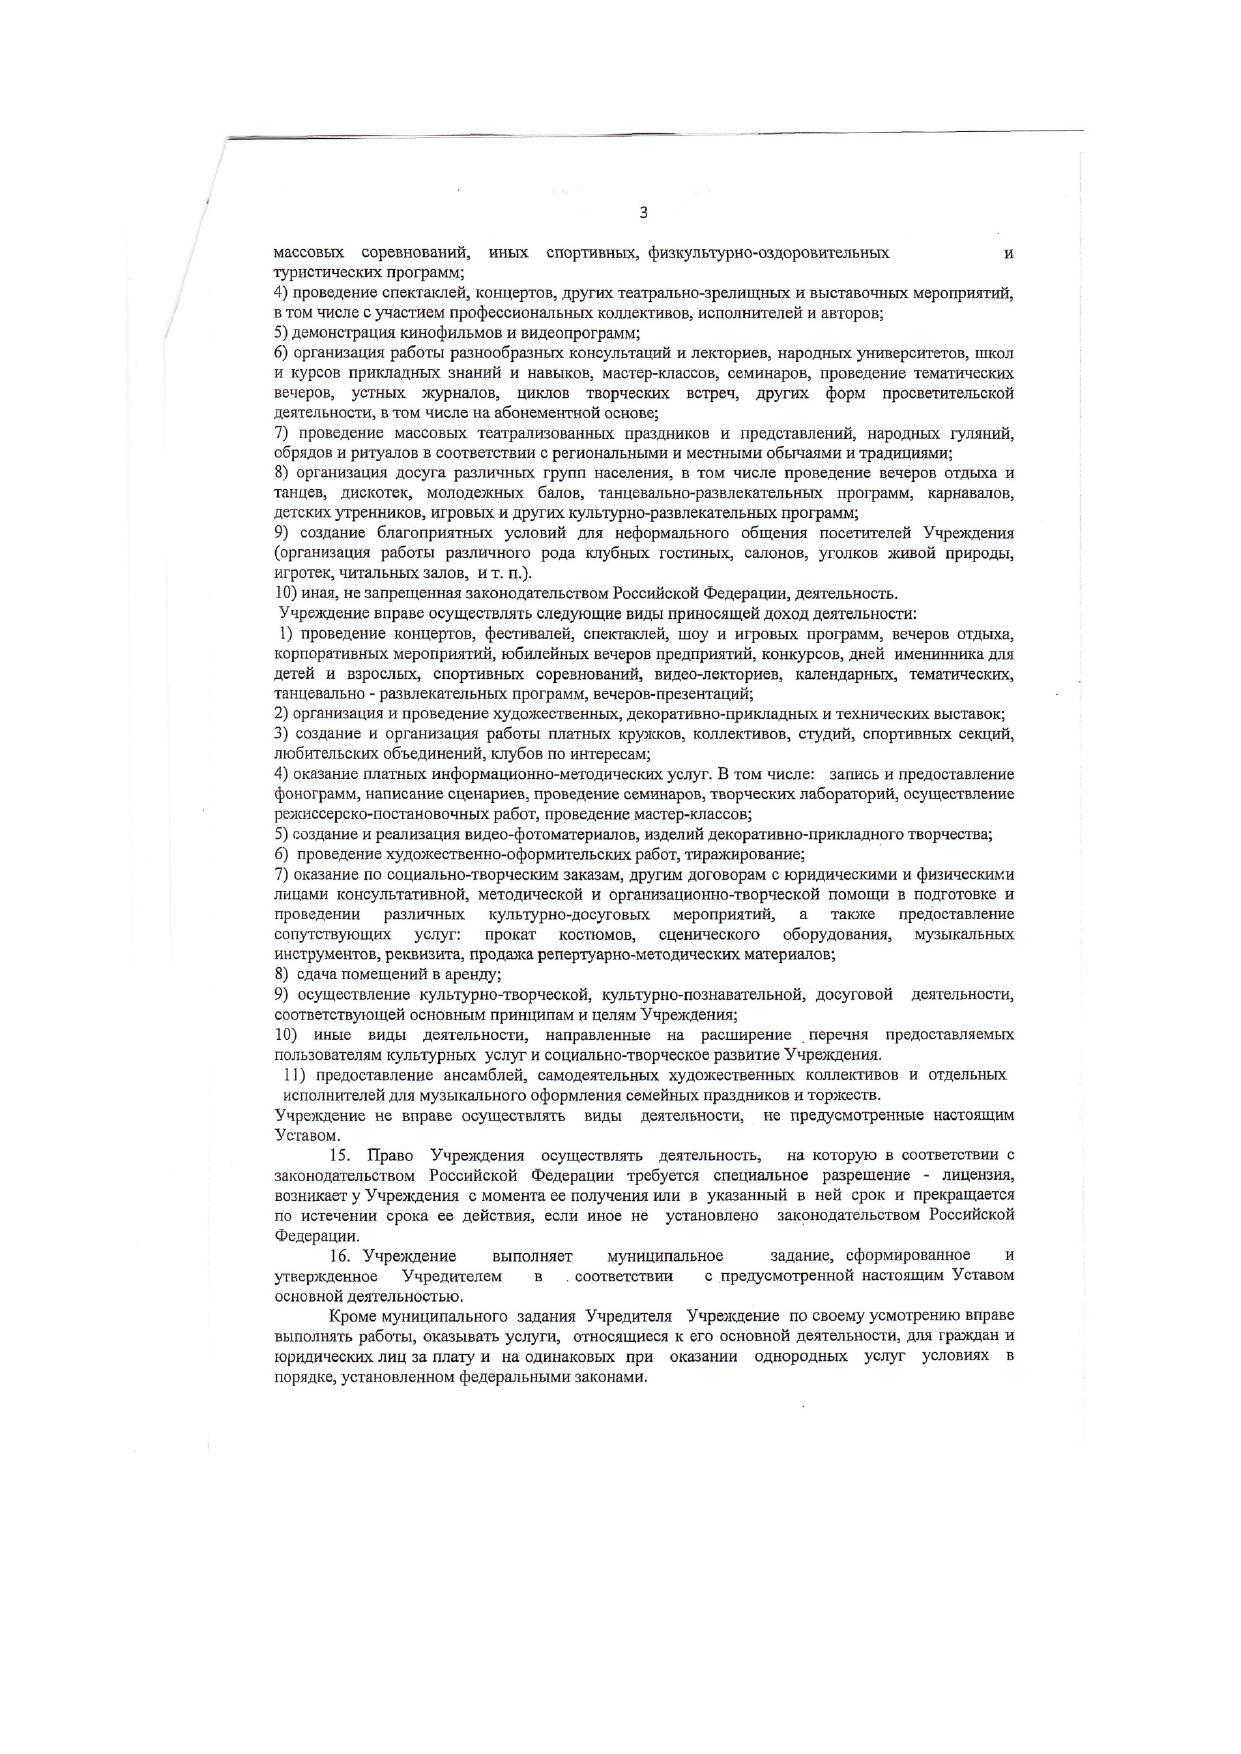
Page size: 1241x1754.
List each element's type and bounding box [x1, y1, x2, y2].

picture [118, 118, 1093, 1452]
